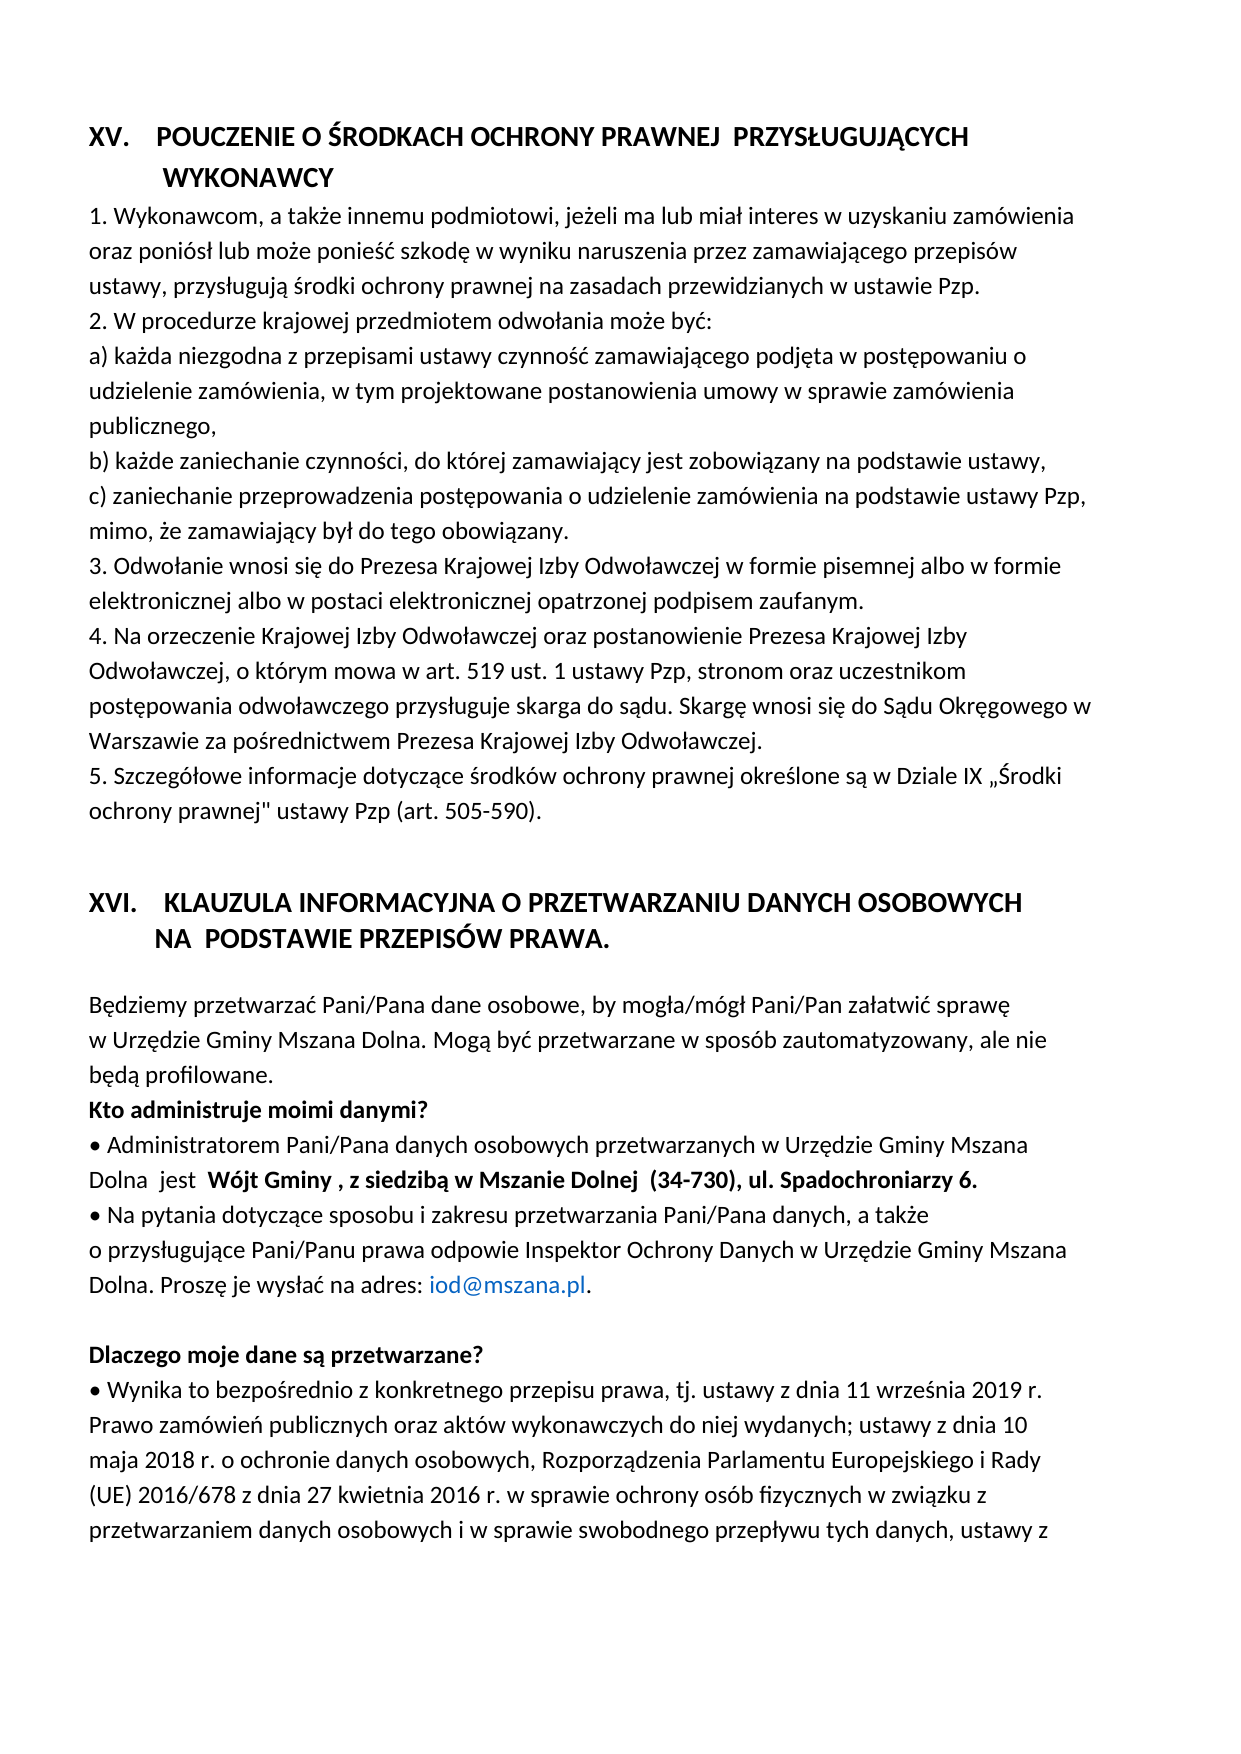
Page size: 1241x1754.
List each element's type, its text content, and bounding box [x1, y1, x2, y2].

text Będziemy przetwarzać Pani/Pana dane osobowe, by mogła/mógł Pani/Pan załatwić sprawę [89, 989, 1092, 1019]
text (UE) 2016/678 z dnia 27 kwietnia 2016 r. w sprawie ochrony osób fizycznych w związku z [89, 1479, 1092, 1509]
text Kto administruje moimi danymi? [89, 1094, 1092, 1124]
text • Administratorem Pani/Pana danych osobowych przetwarzanych w Urzędzie Gminy Mszana Dolna jest Wójt Gminy , z siedzibą w Mszanie Dolnej (34-730), ul. Spadochroniarzy 6. [89, 1129, 1092, 1194]
text • Wynika to bezpośrednio z konkretnego przepisu prawa, tj. ustawy z dnia 11 września 2019 r. [89, 1374, 1092, 1404]
text 5. Szczegółowe informacje dotyczące środków ochrony prawnej określone są w Dziale IX „Środki ochrony prawnej" ustawy Pzp (art. 505-590). [89, 760, 1092, 826]
text a) każda niezgodna z przepisami ustawy czynność zamawiającego podjęta w postępowaniu o udzielenie zamówienia, w tym projektowane postanowienia umowy w sprawie zamówienia publicznego, [89, 340, 1092, 441]
text NA PODSTAWIE PRZEPISÓW PRAWA. [89, 920, 1092, 955]
text 1. Wykonawcom, a także innemu podmiotowi, jeżeli ma lub miał interes w uzyskaniu zamówienia oraz poniósł lub może ponieść szkodę w wyniku naruszenia przez zamawiającego przepisów ustawy, przysługują środki ochrony prawnej na zasadach przewidzianych w ustawie Pzp. [89, 200, 1092, 301]
text • Na pytania dotyczące sposobu i zakresu przetwarzania Pani/Pana danych, a także [89, 1199, 1092, 1229]
text Odwoławczej, o którym mowa w art. 519 ust. 1 ustawy Pzp, stronom oraz uczestnikom postępowania odwoławczego przysługuje skarga do sądu. Skargę wnosi się do Sądu Okręgowego w Warszawie za pośrednictwem Prezesa Krajowej Izby Odwoławczej. [89, 655, 1092, 756]
text maja 2018 r. o ochronie danych osobowych, Rozporządzenia Parlamentu Europejskiego i Rady [89, 1444, 1092, 1474]
text 2. W procedurze krajowej przedmiotem odwołania może być: [89, 305, 1092, 336]
text Dlaczego moje dane są przetwarzane? [89, 1339, 1092, 1369]
text przetwarzaniem danych osobowych i w sprawie swobodnego przepływu tych danych, ustawy z [89, 1514, 1092, 1544]
text w Urzędzie Gminy Mszana Dolna. Mogą być przetwarzane w sposób zautomatyzowany, ale nie będą profilowane. [89, 1024, 1092, 1089]
text Prawo zamówień publicznych oraz aktów wykonawczych do niej wydanych; ustawy z dnia 10 [89, 1409, 1092, 1439]
text c) zaniechanie przeprowadzenia postępowania o udzielenie zamówienia na podstawie ustawy Pzp, mimo, że zamawiający był do tego obowiązany. [89, 480, 1092, 546]
text XV. POUCZENIE O ŚRODKACH OCHRONY PRAWNEJ PRZYSŁUGUJĄCYCH WYKONAWCY [89, 118, 1092, 195]
text b) każde zaniechanie czynności, do której zamawiający jest zobowiązany na podstawie ustawy, [89, 445, 1092, 476]
text 4. Na orzeczenie Krajowej Izby Odwoławczej oraz postanowienie Prezesa Krajowej Izby [89, 620, 1092, 651]
text o przysługujące Pani/Panu prawa odpowie Inspektor Ochrony Danych w Urzędzie Gminy Mszana Dolna. Proszę je wysłać na adres: iod@mszana.pl. [89, 1234, 1092, 1299]
text XVI. KLAUZULA INFORMACYJNA O PRZETWARZANIU DANYCH OSOBOWYCH [89, 884, 1092, 920]
text 3. Odwołanie wnosi się do Prezesa Krajowej Izby Odwoławczej w formie pisemnej albo w formie elektronicznej albo w postaci elektronicznej opatrzonej podpisem zaufanym. [89, 550, 1092, 616]
